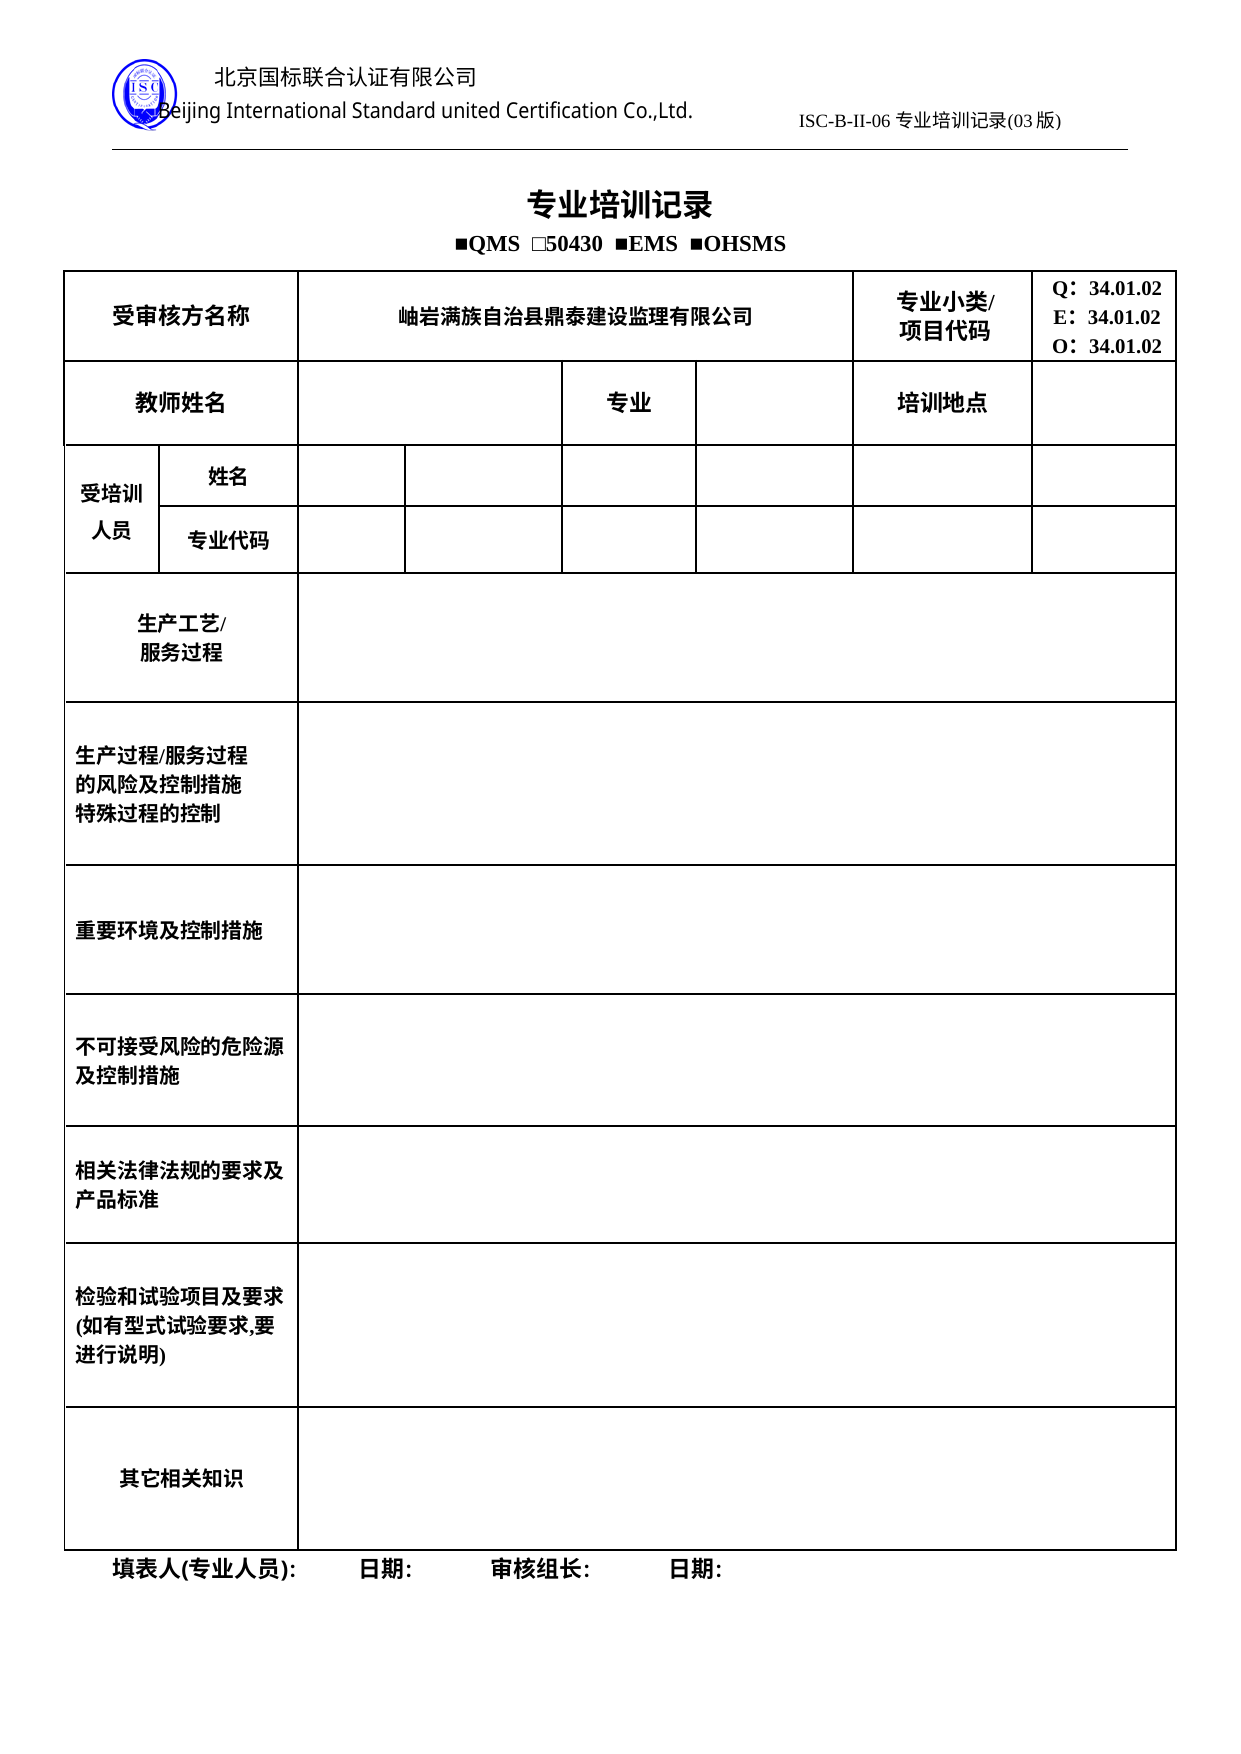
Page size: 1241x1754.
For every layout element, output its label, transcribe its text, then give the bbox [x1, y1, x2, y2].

table_header Q：34.01.02 E：34.01.02 O：34.01.02 [1033, 272, 1175, 360]
table_cell [299, 1127, 1175, 1242]
table_cell [299, 507, 404, 572]
table_cell [1033, 446, 1175, 505]
table_cell 培训地点 [854, 362, 1031, 444]
text ■QMS □50430 ■EMS ■OHSMS [112, 224, 1128, 258]
table_cell [299, 1408, 1175, 1548]
table_cell 检验和试验项目及要求(如有型式试验要求,要进行说明) [65, 1243, 297, 1406]
table_cell 生产工艺/ 服务过程 [65, 573, 297, 701]
table_cell [697, 507, 852, 572]
table_cell 姓名 [160, 446, 297, 505]
table_cell 其它相关知识 [65, 1407, 297, 1548]
table_cell [697, 446, 852, 505]
table_cell [299, 1244, 1175, 1406]
table_cell 相关法律法规的要求及产品标准 [65, 1126, 297, 1242]
table_cell [406, 507, 561, 572]
table_header 岫岩满族自治县鼎泰建设监理有限公司 [299, 272, 852, 360]
table_cell [1033, 507, 1175, 572]
table_cell [299, 362, 561, 444]
table_cell 教师姓名 [65, 362, 297, 444]
table_cell 重要环境及控制措施 [65, 865, 297, 993]
table_cell [299, 574, 1175, 701]
table_cell [299, 866, 1175, 993]
table_header 专业小类/ 项目代码 [854, 272, 1031, 360]
table_cell 受培训人员 [65, 445, 158, 572]
table_cell [406, 446, 561, 505]
table_cell [854, 507, 1031, 572]
table_cell [854, 446, 1031, 505]
table_cell [1033, 362, 1175, 444]
picture [112, 59, 180, 131]
table_cell [299, 995, 1175, 1125]
text 填表人(专业人员)： 日期： 审核组长： 日期： [112, 1551, 1128, 1584]
table_cell 专业 [563, 362, 695, 444]
table_cell [299, 446, 404, 505]
table_cell 不可接受风险的危险源及控制措施 [65, 994, 297, 1125]
text 专业培训记录 [112, 187, 1128, 224]
table_cell [563, 446, 695, 505]
table_cell [697, 362, 852, 444]
table_cell 专业代码 [160, 507, 297, 572]
table_cell 生产过程/服务过程 的风险及控制措施 特殊过程的控制 [65, 702, 297, 864]
table_cell [299, 703, 1175, 864]
table_cell [563, 507, 695, 572]
table_header 受审核方名称 [65, 272, 297, 360]
